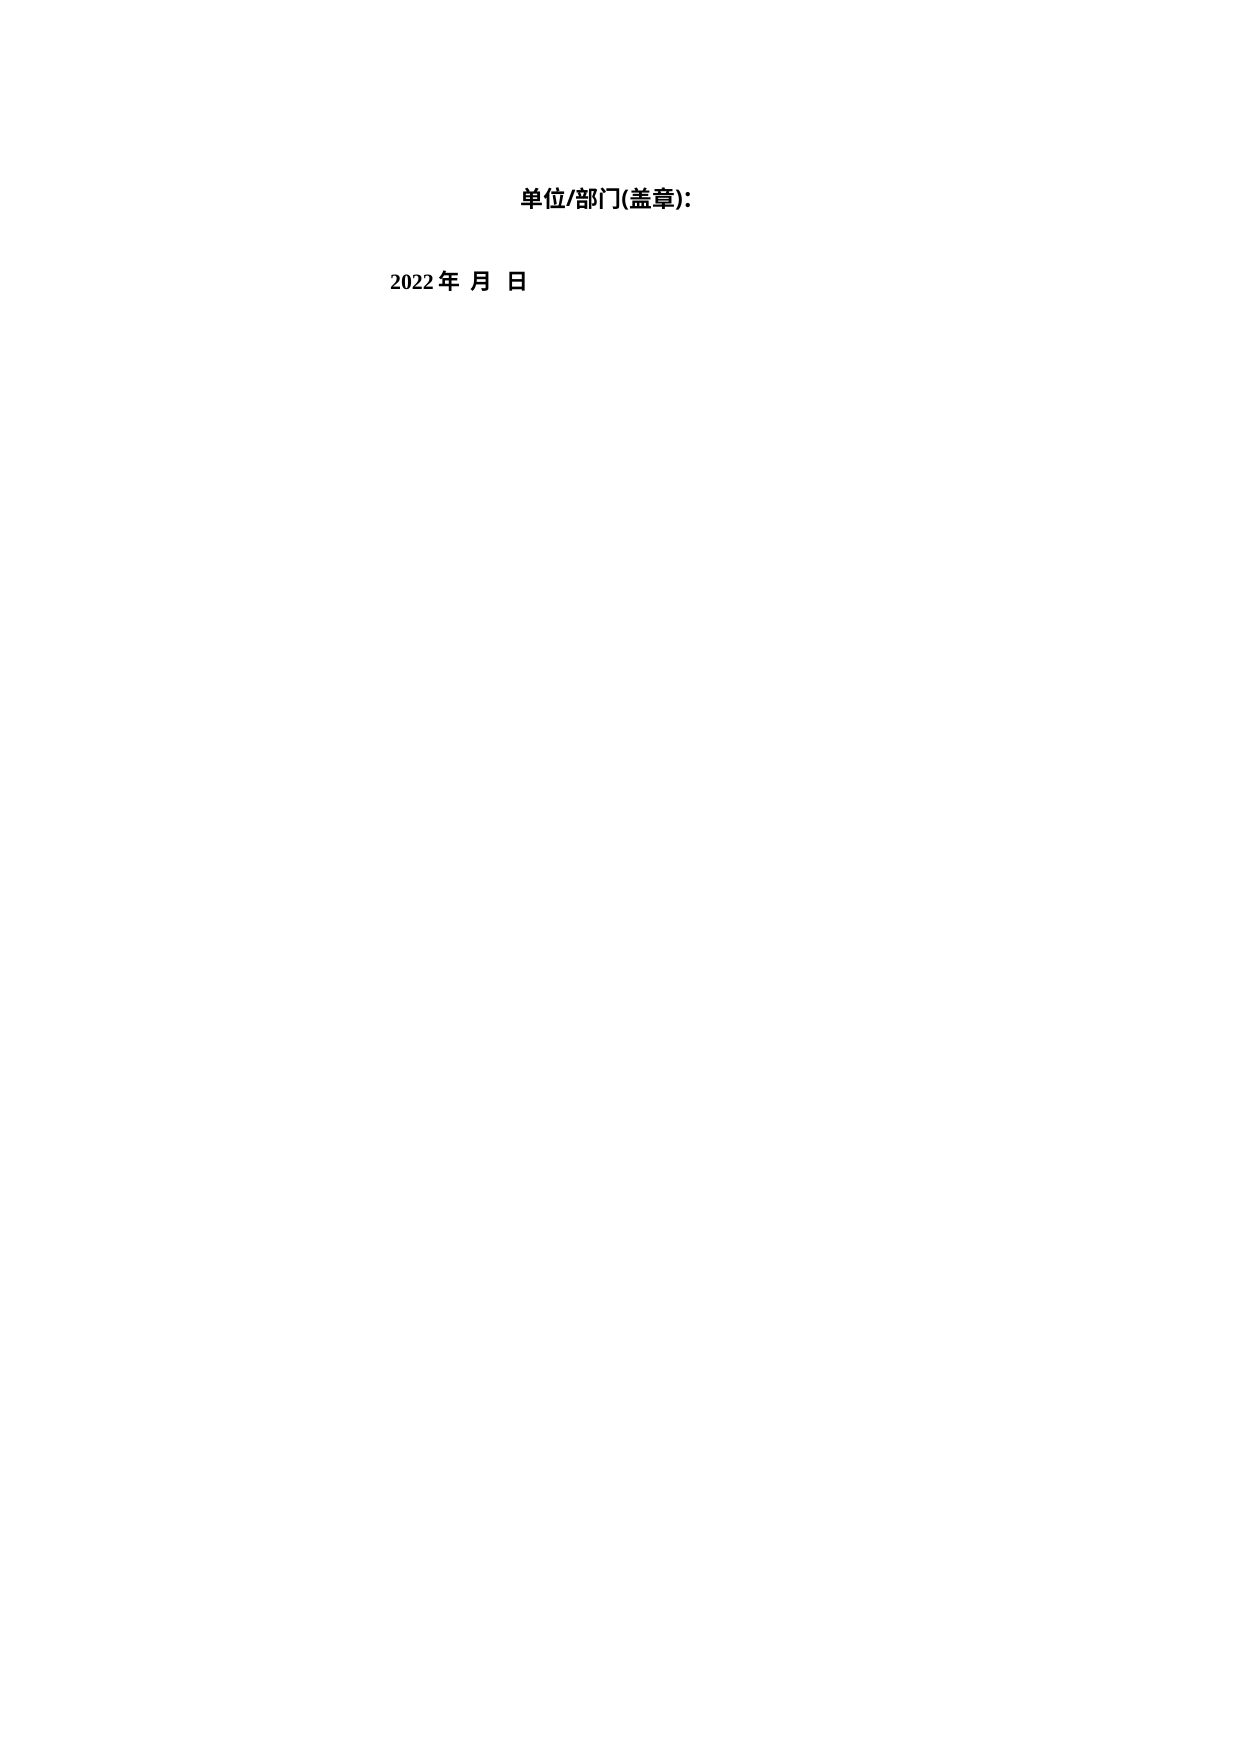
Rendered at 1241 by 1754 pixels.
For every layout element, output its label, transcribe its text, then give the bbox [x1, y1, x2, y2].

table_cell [186, 162, 1039, 264]
text 2022年 月 日 [187, 264, 1053, 296]
